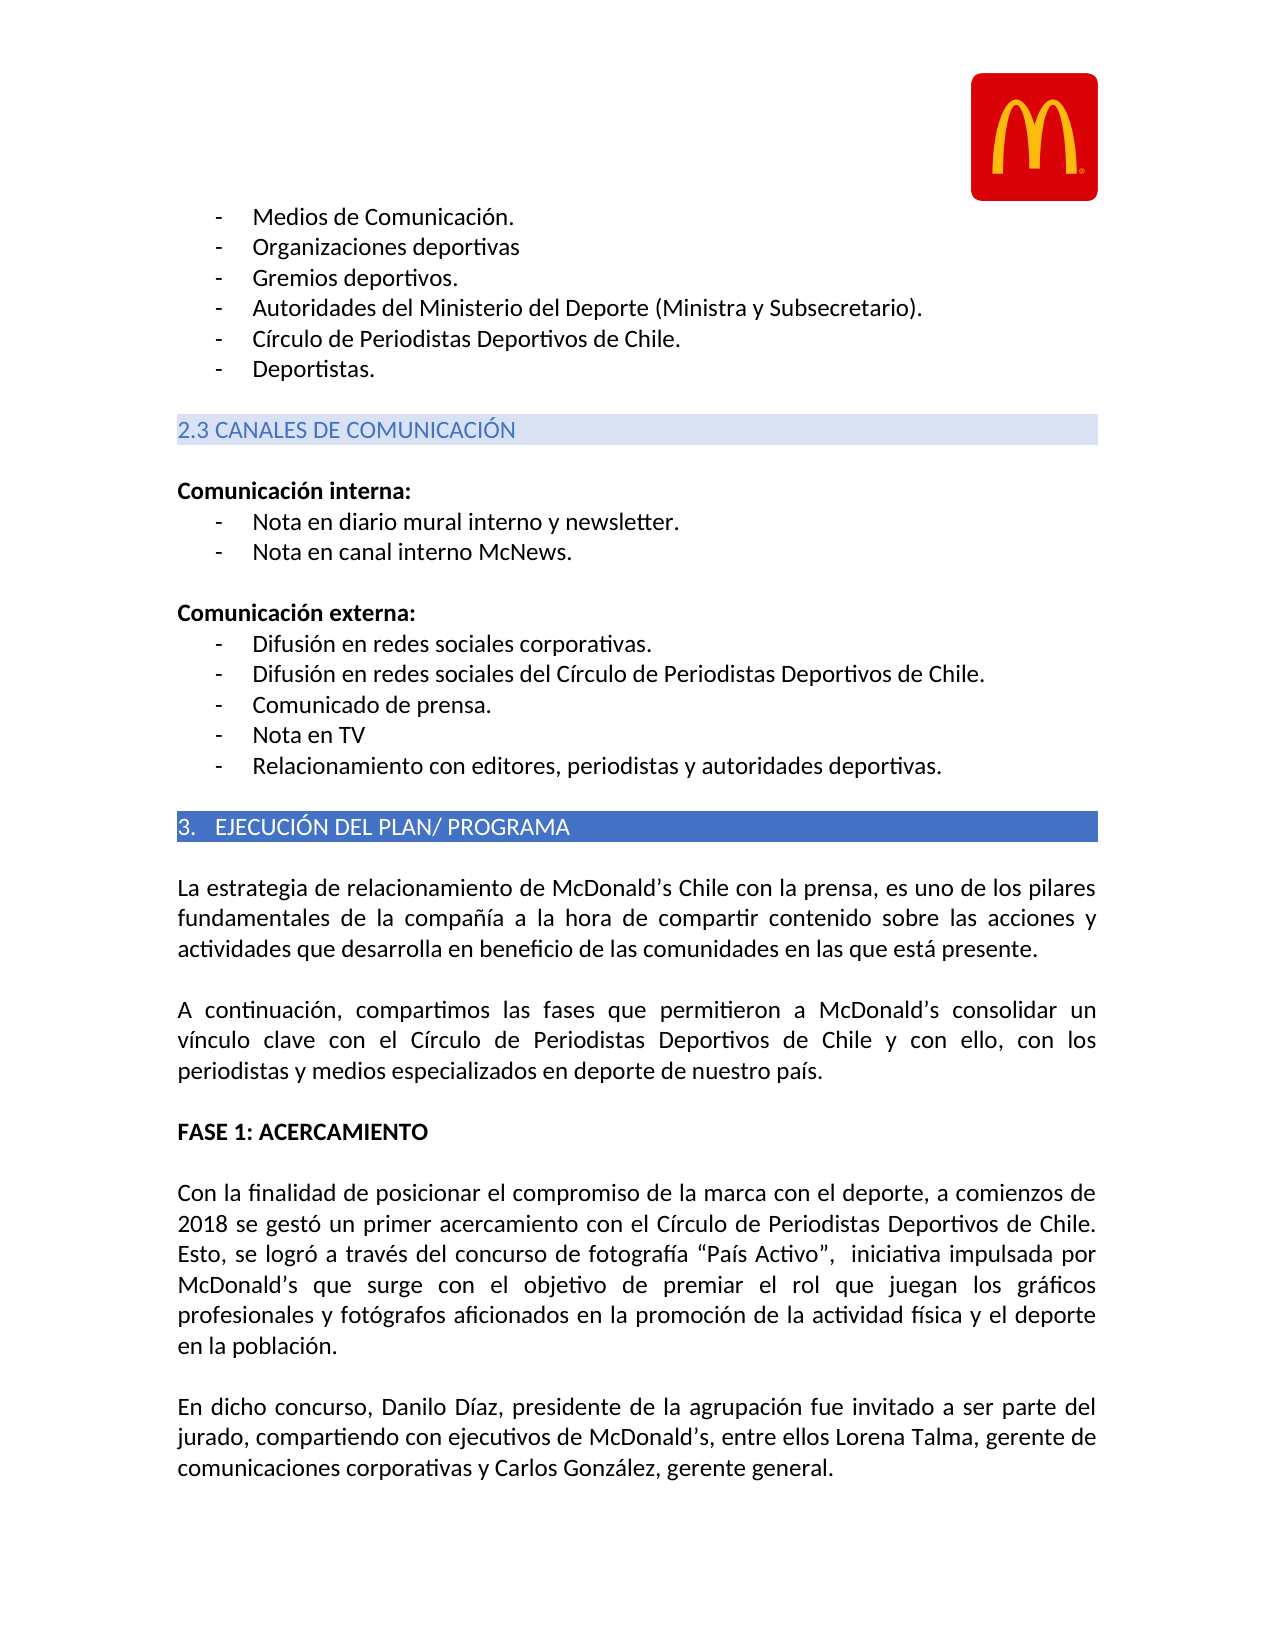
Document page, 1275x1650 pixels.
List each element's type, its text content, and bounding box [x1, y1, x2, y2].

text A continuación, compartimos las fases que permitieron a McDonald’s consolidar un vínculo clave con el Círculo de Periodistas Deportivos de Chile y con ello, con los periodistas y medios especializados en deporte de nuestro país. [177, 994, 1098, 1086]
text FASE 1: ACERCAMIENTO [177, 1116, 1098, 1147]
text Con la finalidad de posicionar el compromiso de la marca con el deporte, a comienzos de 2018 se gestó un primer acercamiento con el Círculo de Periodistas Deportivos de Chile. Esto, se logró a través del concurso de fotografía “País Activo”, iniciativa impulsada por McDonald’s que surge con el objetivo de premiar el rol que juegan los gráficos profesionales y fotógrafos aficionados en la promoción de la actividad física y el deporte en la población. [177, 1177, 1098, 1360]
list Nota en diario mural interno y newsletter. [215, 506, 1098, 536]
list Difusión en redes sociales del Círculo de Periodistas Deportivos de Chile. [215, 658, 1098, 689]
list EJECUCIÓN DEL PLAN/ PROGRAMA [177, 811, 1098, 842]
list CANALES DE COMUNICACIÓN [177, 414, 1098, 445]
list Círculo de Periodistas Deportivos de Chile. [215, 323, 1098, 353]
list Nota en canal interno McNews. [215, 536, 1098, 567]
list Medios de Comunicación. [215, 201, 1098, 231]
text Comunicación interna: [177, 475, 1098, 506]
list Autoridades del Ministerio del Deporte (Ministra y Subsecretario). [215, 292, 1098, 323]
list Comunicado de prensa. [215, 689, 1098, 719]
list Difusión en redes sociales corporativas. [215, 628, 1098, 658]
picture [971, 73, 1098, 201]
list Deportistas. [215, 353, 1098, 384]
text La estrategia de relacionamiento de McDonald’s Chile con la prensa, es uno de los pilares fundamentales de la compañía a la hora de compartir contenido sobre las acciones y actividades que desarrolla en beneficio de las comunidades en las que está presente. [177, 872, 1098, 964]
list Gremios deportivos. [215, 262, 1098, 292]
text En dicho concurso, Danilo Díaz, presidente de la agrupación fue invitado a ser parte del jurado, compartiendo con ejecutivos de McDonald’s, entre ellos Lorena Talma, gerente de comunicaciones corporativas y Carlos González, gerente general. [177, 1391, 1098, 1482]
list Nota en TV [215, 719, 1098, 750]
list Organizaciones deportivas [215, 231, 1098, 262]
list Relacionamiento con editores, periodistas y autoridades deportivas. [215, 750, 1098, 781]
text Comunicación externa: [177, 597, 1098, 628]
